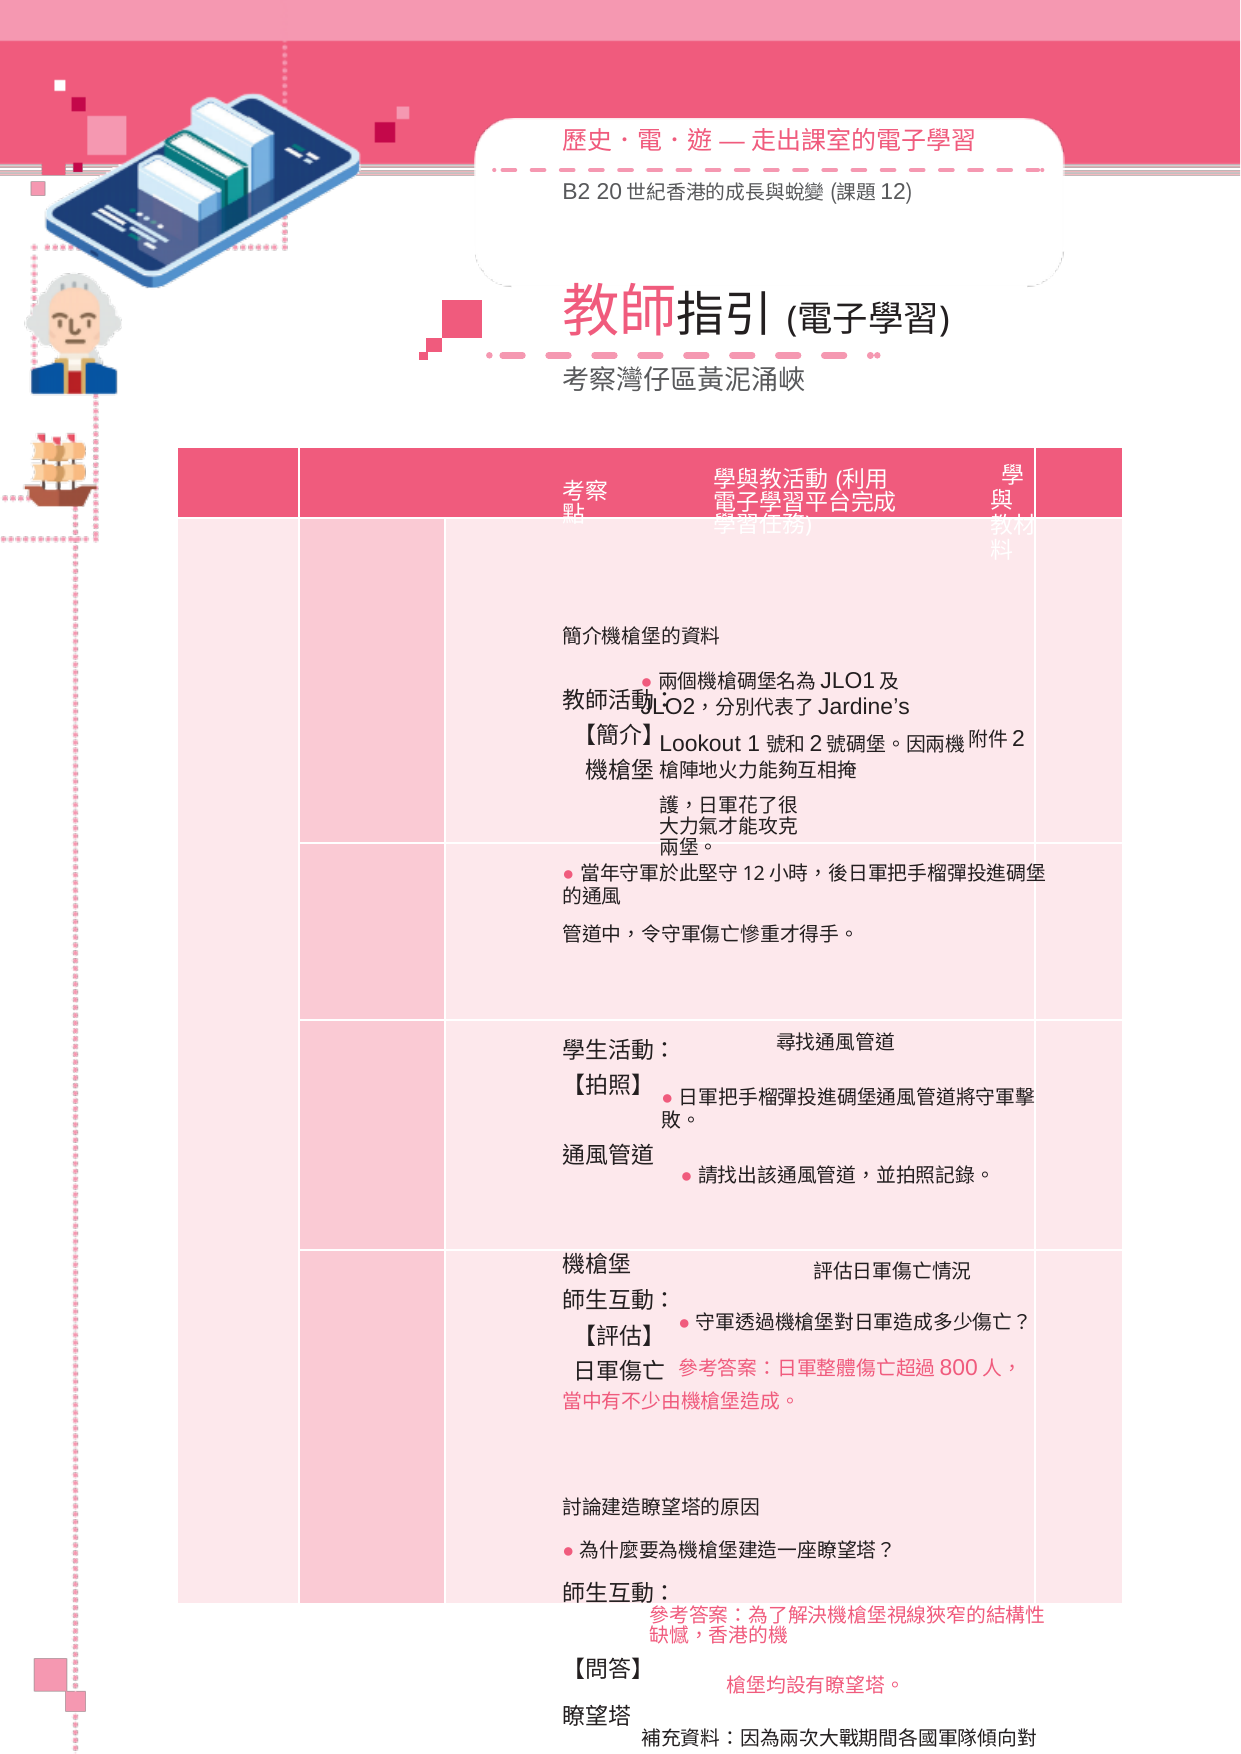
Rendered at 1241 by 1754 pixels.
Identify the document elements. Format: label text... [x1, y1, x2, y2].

text 機槍堡 [562, 1254, 698, 1277]
text 學與教活動 (利用電子學習平台完成學習任務) [713, 469, 908, 537]
text 日軍傷亡 [573, 1361, 669, 1384]
text B2 20世紀香港的成長與蛻變 (課題12) [562, 179, 1047, 204]
text 當中有不少由機槍堡造成。 [562, 1392, 1047, 1413]
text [641, 1729, 1047, 1750]
text 附件2 [968, 726, 1047, 752]
text 瞭望塔 [562, 1706, 621, 1729]
text 【簡介】 [573, 725, 632, 748]
text ● 當年守軍於此堅守12小時，後日軍把手榴彈投進碉堡的通風 [562, 862, 1047, 908]
text 管道中，令守軍傷亡慘重才得手。 [562, 925, 1047, 946]
text 【評估】 [573, 1326, 669, 1349]
text 【問答】 [562, 1659, 712, 1682]
text 歷史．電．遊 — 走出課室的電子學習 [562, 130, 1047, 155]
text 【拍照】 [562, 1075, 647, 1098]
text 護，日軍花了很大力氣才能攻克兩堡。 [659, 796, 809, 859]
text 參考答案：為了解決機槍堡視線狹窄的結構性缺憾，香港的機 [649, 1605, 1047, 1647]
text ● 請找出該通風管道，並拍照記錄。 [680, 1164, 1047, 1187]
text ● 兩個機槍碉堡名為JLO1及JLO2，分別代表了Jardine’s [640, 668, 940, 719]
text 學生活動： [562, 1040, 767, 1063]
text 評估日軍傷亡情況 [813, 1262, 1047, 1282]
text 討論建造瞭望塔的原因 [562, 1498, 1047, 1519]
text 機槍堡 [585, 760, 632, 783]
text Lookout 1 號和2號碉堡。因兩機槍陣地火力能夠互相掩 [659, 731, 940, 782]
text 通風管道 [562, 1145, 666, 1168]
text 教師活動： [562, 690, 632, 713]
text 學與 教材料 [990, 463, 1047, 564]
text ● 日軍把手榴彈投進碉堡通風管道將守軍擊敗。 [661, 1086, 1047, 1133]
text ● 守軍透過機槍堡對日軍造成多少傷亡？ [678, 1311, 1047, 1334]
text 簡介機槍堡的資料 [562, 627, 1047, 647]
text 參考答案：日軍整體傷亡超過800人， [678, 1354, 1025, 1380]
text ● 為什麼要為機槍堡建造一座瞭望塔？ [562, 1539, 1047, 1562]
text 尋找通風管道 [776, 1033, 1047, 1053]
text 槍堡均設有瞭望塔。 [726, 1675, 1047, 1696]
text 師生互動： [562, 1291, 669, 1313]
picture [0, 0, 1241, 1754]
text 考察點 [562, 481, 614, 527]
text 教師指引 (電子學習) [562, 281, 1047, 345]
text 考察灣仔區黃泥涌峽 [562, 367, 1047, 394]
text 師生互動： [562, 1583, 641, 1606]
